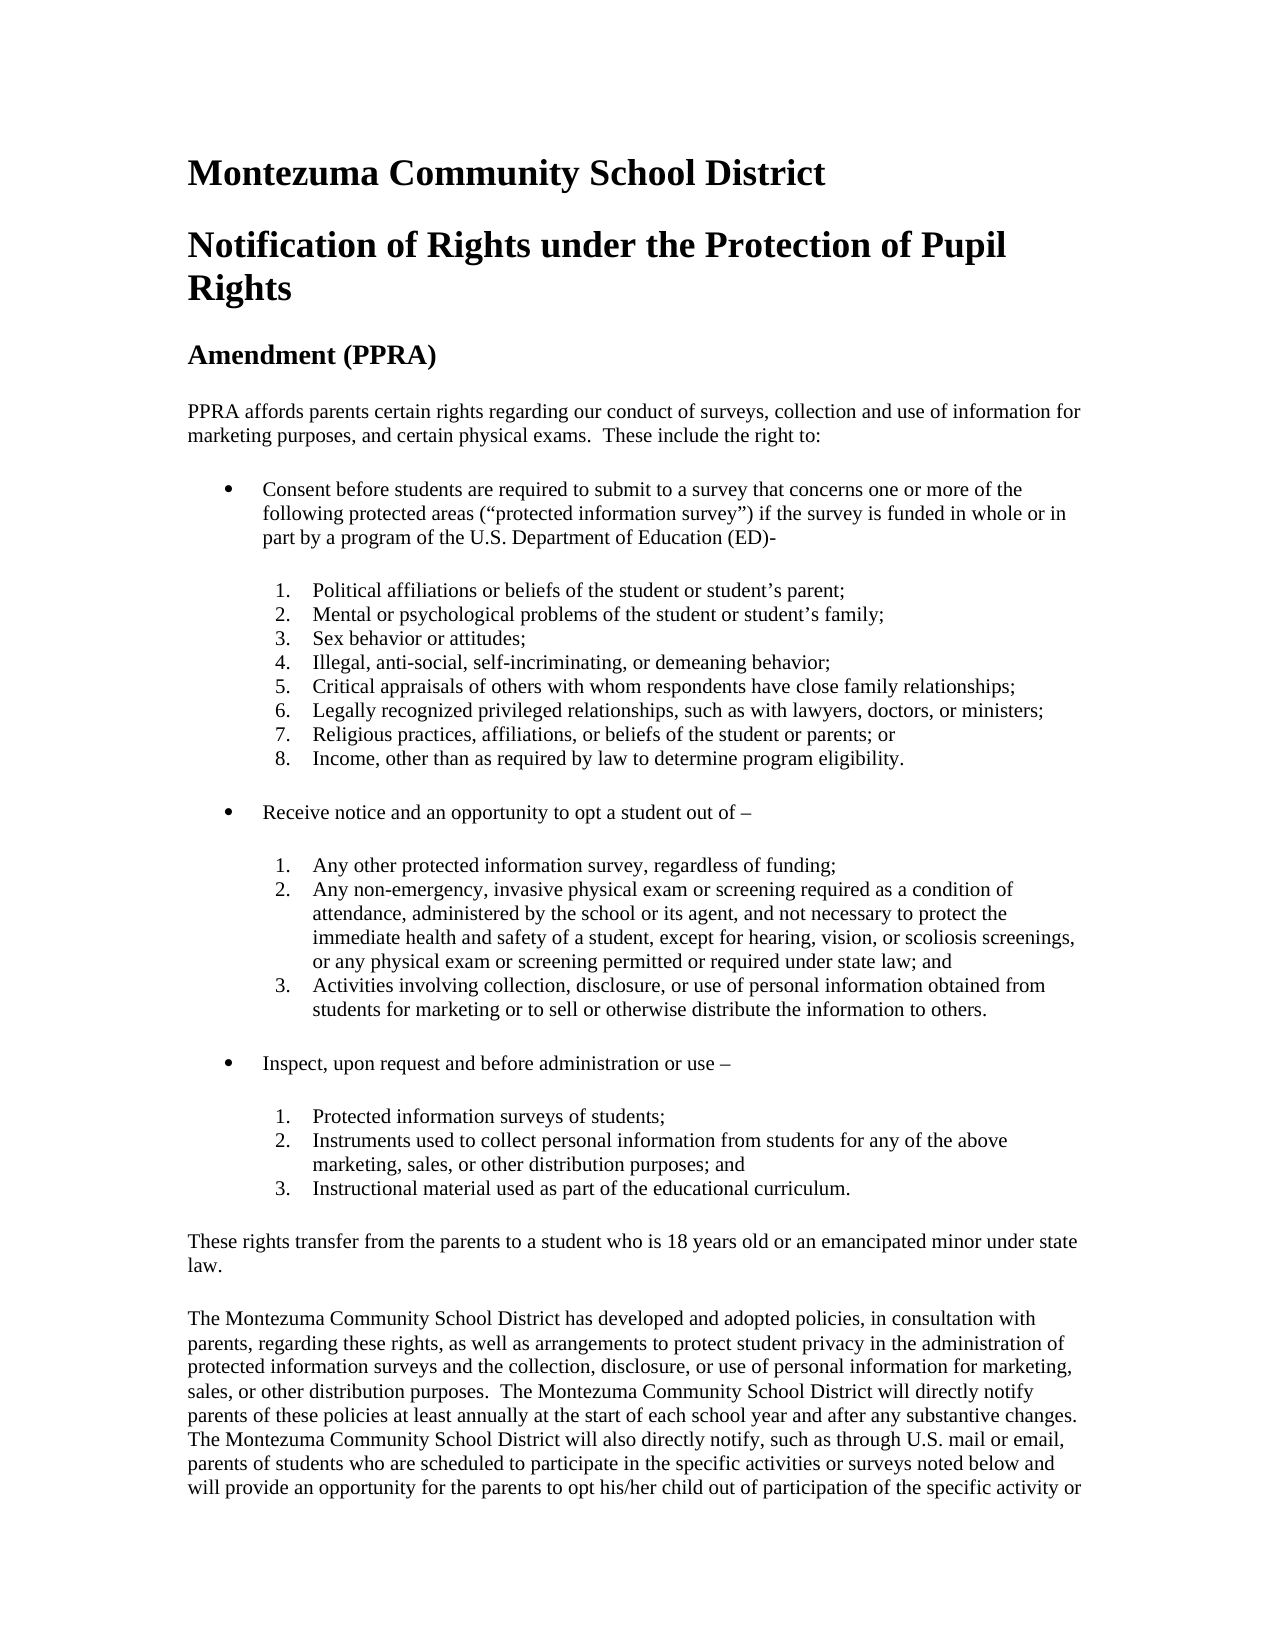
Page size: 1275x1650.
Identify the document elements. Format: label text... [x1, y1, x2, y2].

list Religious practices, affiliations, or beliefs of the student or parents; or [275, 722, 1087, 746]
list Activities involving collection, disclosure, or use of personal information obtained from students for marketing or to sell or otherwise distribute the information to others. [275, 973, 1087, 1021]
text PPRA affords parents certain rights regarding our conduct of surveys, collection and use of information for marketing purposes, and certain physical exams. These include the right to: [187, 399, 1087, 447]
list Instruments used to collect personal information from students for any of the above marketing, sales, or other distribution purposes; and [275, 1128, 1087, 1176]
list Instructional material used as part of the educational curriculum. [275, 1176, 1087, 1200]
list Sex behavior or attitudes; [275, 626, 1087, 650]
list Protected information surveys of students; [275, 1104, 1087, 1128]
list Mental or psychological problems of the student or student’s family; [275, 602, 1087, 626]
text These rights transfer from the parents to a student who is 18 years old or an emancipated minor under state law. [187, 1229, 1087, 1277]
list Critical appraisals of others with whom respondents have close family relationships; [275, 674, 1087, 698]
text Montezuma Community School District [187, 150, 1087, 193]
list Consent before students are required to submit to a survey that concerns one or more of the following protected areas (“protected information survey”) if the survey is funded in whole or in part by a program of the U.S. Department of Education (ED)- [225, 477, 1087, 549]
list Any other protected information survey, regardless of funding; [275, 853, 1087, 877]
list Political affiliations or beliefs of the student or student’s parent; [275, 578, 1087, 602]
list Receive notice and an opportunity to opt a student out of – [225, 799, 1087, 824]
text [187, 1306, 1087, 1499]
list Legally recognized privileged relationships, such as with lawyers, doctors, or ministers; [275, 698, 1087, 722]
list Any non-emergency, invasive physical exam or screening required as a condition of attendance, administered by the school or its agent, and not necessary to protect the immediate health and safety of a student, except for hearing, vision, or scoliosis screenings, or any physical exam or screening permitted or required under state law; and [275, 877, 1087, 973]
list Inspect, upon request and before administration or use – [225, 1050, 1087, 1074]
text Amendment (PPRA) [187, 338, 1087, 370]
list Illegal, anti-social, self-incriminating, or demeaning behavior; [275, 650, 1087, 674]
text Notification of Rights under the Protection of Pupil Rights [187, 222, 1087, 308]
list Income, other than as required by law to determine program eligibility. [275, 746, 1087, 770]
